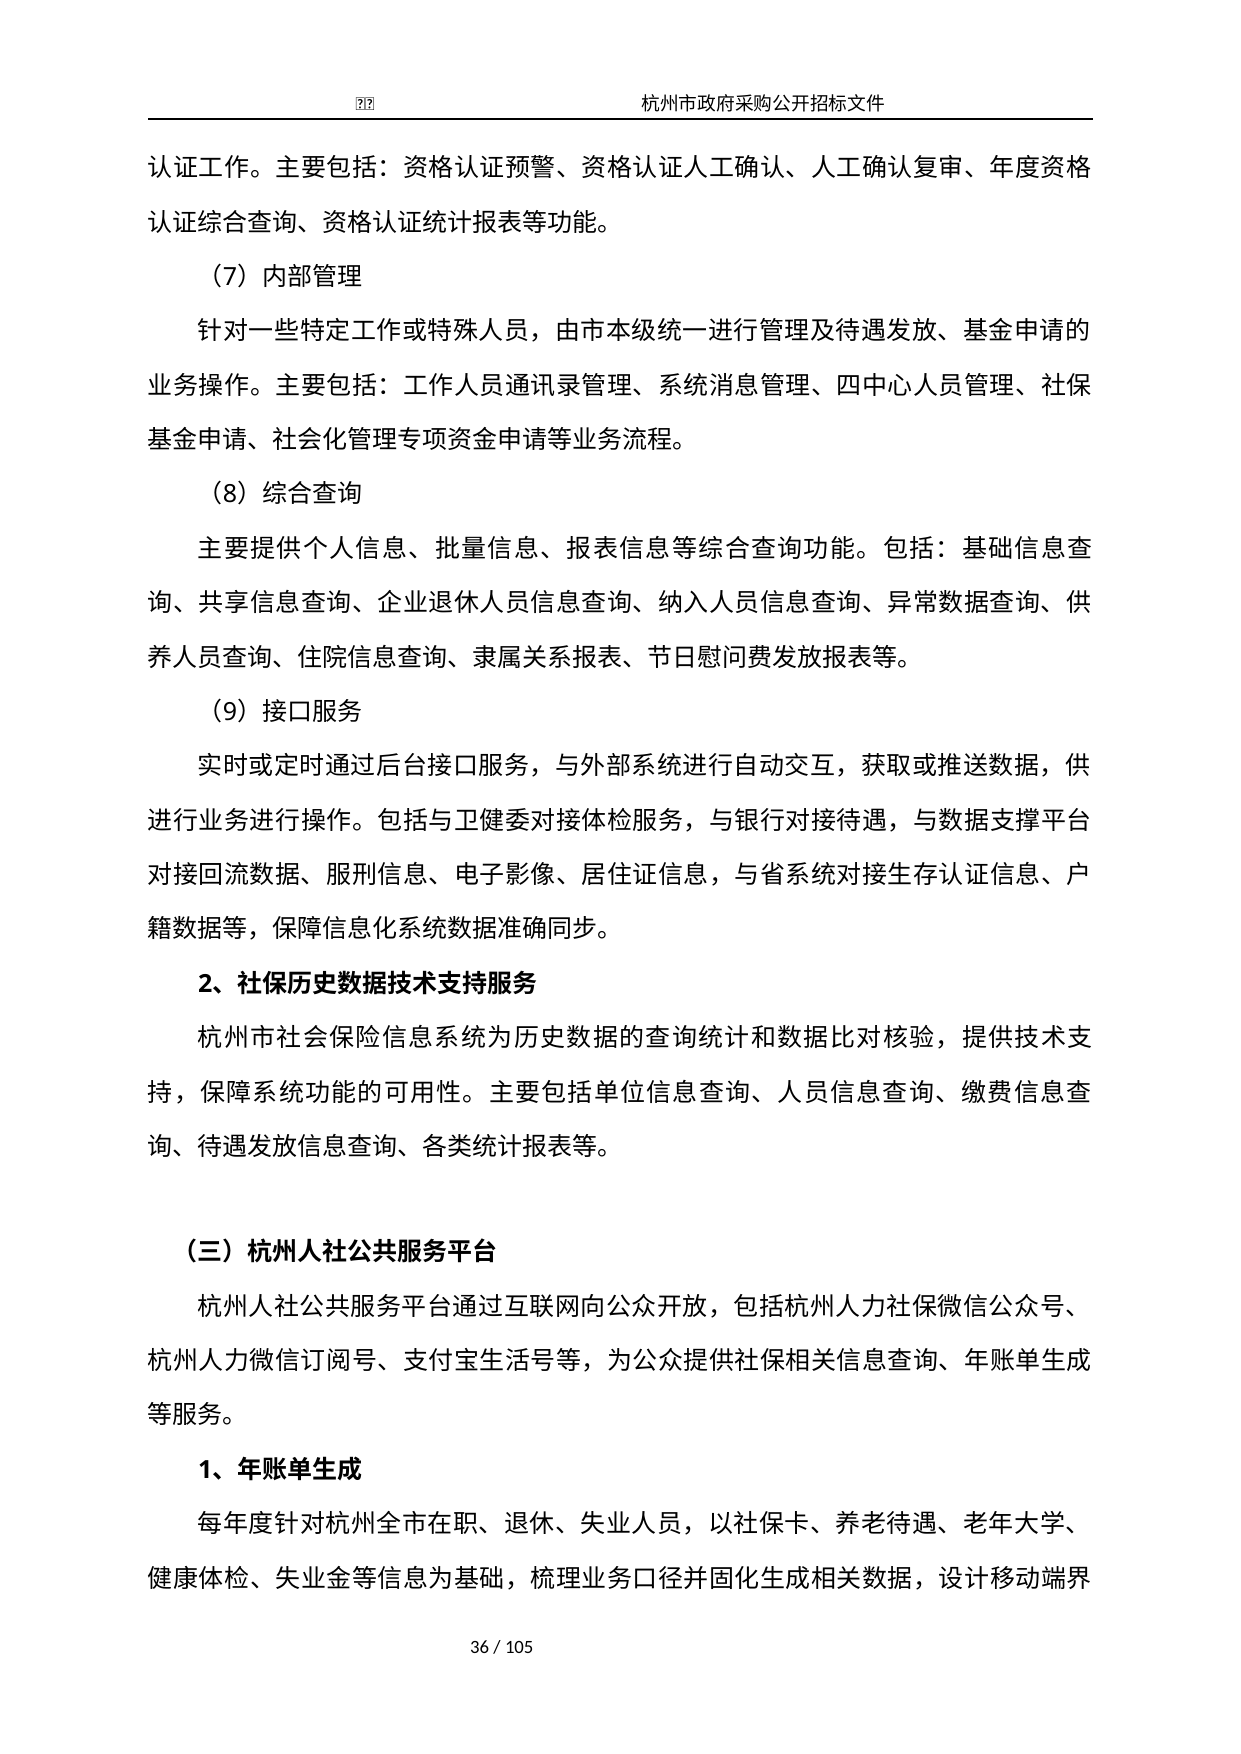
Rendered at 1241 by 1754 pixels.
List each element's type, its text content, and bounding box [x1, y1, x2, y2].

text 实时或定时通过后台接口服务，与外部系统进行自动交互，获取或推送数据，供进行业务进行操作。包括与卫健委对接体检服务，与银行对接待遇，与数据支撑平台对接回流数据、服刑信息、电子影像、居住证信息，与省系统对接生存认证信息、户籍数据等，保障信息化系统数据准确同步。 [148, 746, 1093, 945]
text （8）综合查询 [148, 474, 1093, 510]
text 杭州人社公共服务平台通过互联网向公众开放，包括杭州人力社保微信公众号、杭州人力微信订阅号、支付宝生活号等，为公众提供社保相关信息查询、年账单生成等服务。 [148, 1286, 1093, 1431]
text 2、社保历史数据技术支持服务 [148, 963, 1093, 999]
text 杭州市社会保险信息系统为历史数据的查询统计和数据比对核验，提供技术支持，保障系统功能的可用性。主要包括单位信息查询、人员信息查询、缴费信息查询、待遇发放信息查询、各类统计报表等。 [148, 1018, 1093, 1163]
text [148, 1504, 1093, 1594]
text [148, 148, 1093, 238]
text （9）接口服务 [148, 691, 1093, 728]
text 针对一些特定工作或特殊人员，由市本级统一进行管理及待遇发放、基金申请的业务操作。主要包括：工作人员通讯录管理、系统消息管理、四中心人员管理、社保基金申请、社会化管理专项资金申请等业务流程。 [148, 311, 1093, 456]
text 1、年账单生成 [148, 1449, 1093, 1486]
text （7）内部管理 [148, 256, 1093, 293]
text 主要提供个人信息、批量信息、报表信息等综合查询功能。包括：基础信息查询、共享信息查询、企业退休人员信息查询、纳入人员信息查询、异常数据查询、供养人员查询、住院信息查询、隶属关系报表、节日慰问费发放报表等。 [148, 528, 1093, 673]
list （三）杭州人社公共服务平台 [148, 1232, 1093, 1268]
